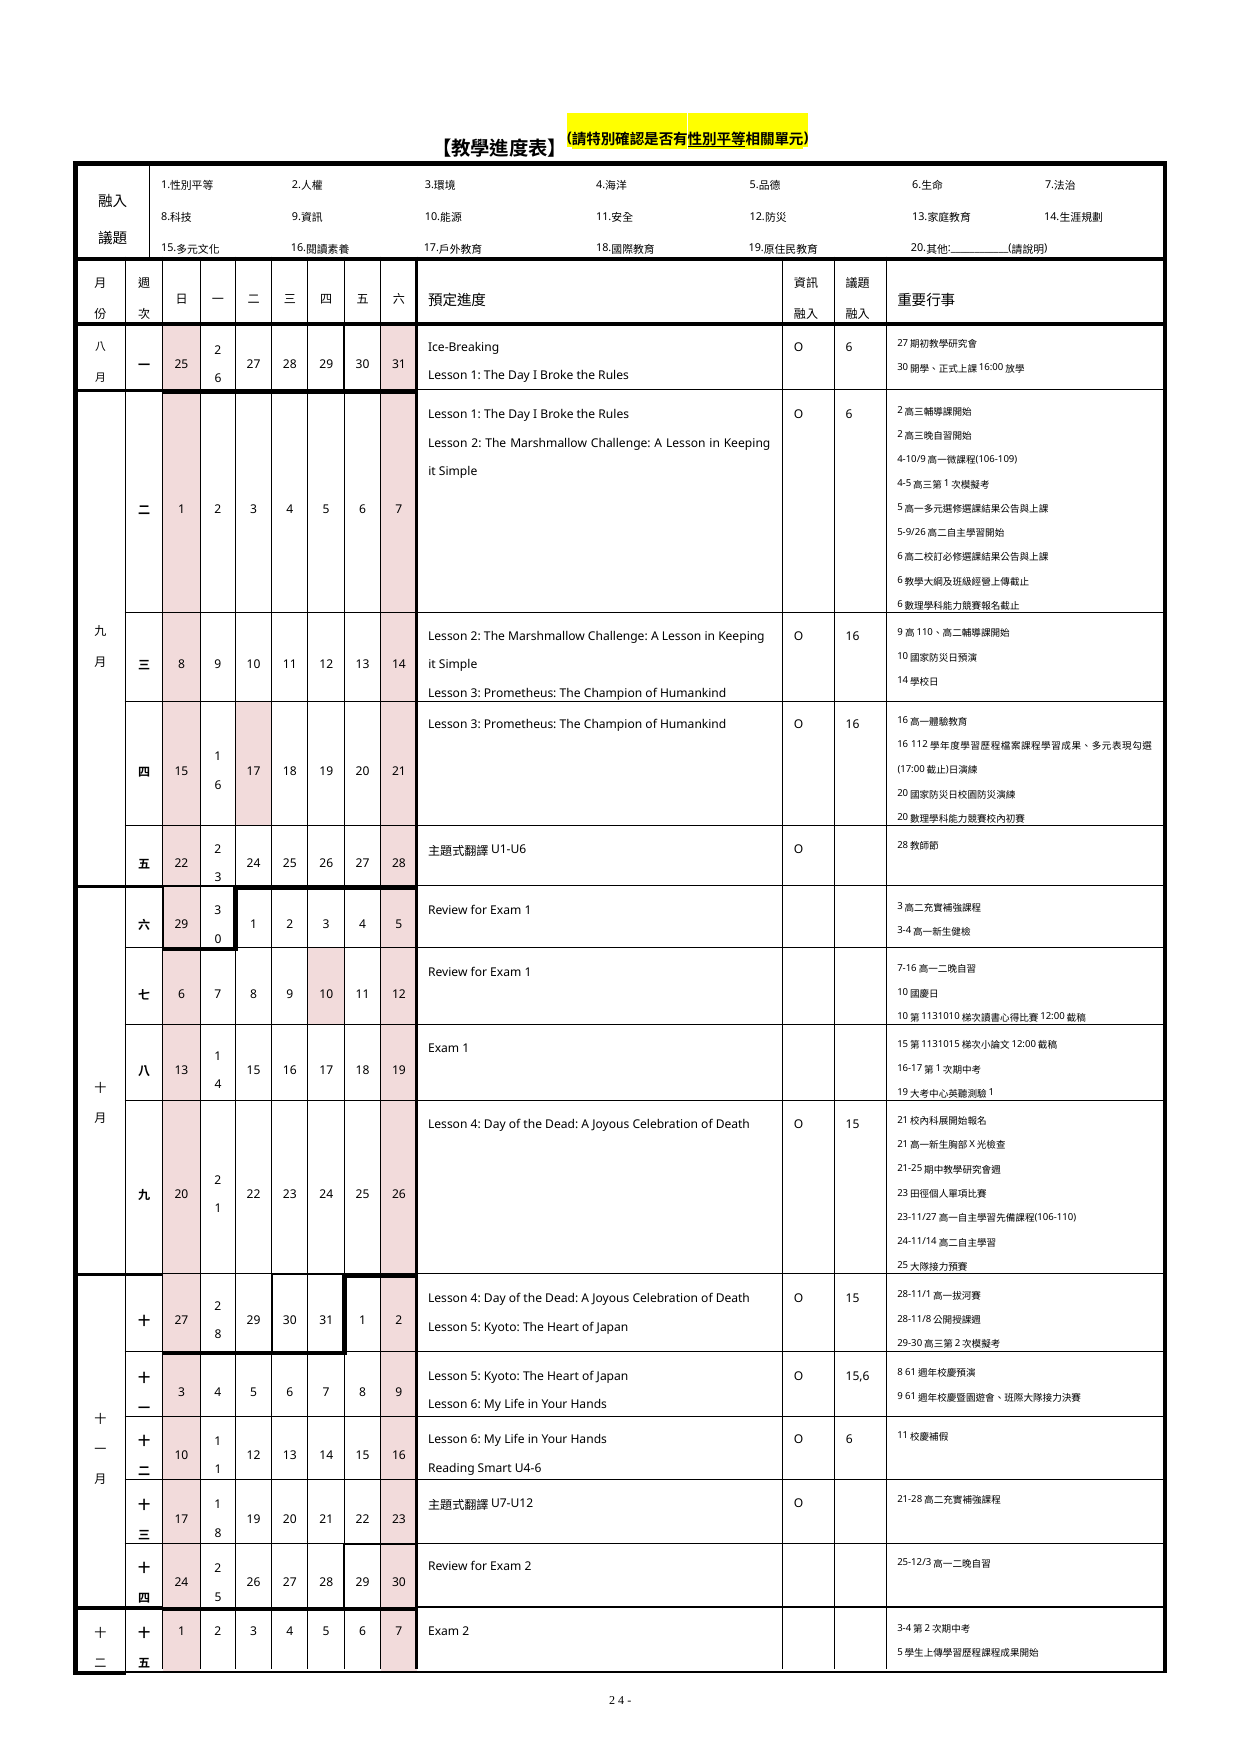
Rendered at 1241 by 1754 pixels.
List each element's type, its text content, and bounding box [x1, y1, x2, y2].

table_cell [783, 1025, 834, 1100]
table_header 1.性別平等 [150, 166, 281, 193]
table_cell 30 [381, 1545, 415, 1606]
table_cell 9.資訊 [281, 193, 413, 225]
table_cell 25 [163, 326, 200, 389]
table_cell 四 [308, 261, 344, 322]
table_cell 2 [381, 1278, 415, 1351]
table_cell 15 [835, 1274, 886, 1351]
table_cell 24 [236, 826, 271, 885]
table_cell 1 [238, 890, 271, 947]
table_cell 30 [201, 887, 233, 947]
table_cell 7 [201, 951, 235, 1024]
table_cell 十 五 [126, 1610, 163, 1671]
table_cell Lesson 4: Day of the Dead: A Joyous Celebration of Death Lesson 5: Kyoto: The Heart of Japan [418, 1274, 782, 1351]
table_cell 1 [163, 1611, 200, 1671]
table_cell 7 [308, 1355, 344, 1416]
table_cell [834, 1608, 886, 1671]
table_cell 日 [163, 261, 200, 322]
table_cell 8 [163, 613, 200, 701]
table_cell 31 [381, 326, 415, 389]
table_cell 九 [126, 1101, 162, 1273]
table_cell 17.戶外教育 [413, 225, 585, 257]
table_cell 12 [381, 948, 415, 1024]
table_cell 3高二充實補強課程 3-4高一新生健檢 [887, 886, 1163, 947]
table_cell 13.家庭教育 [901, 193, 1033, 225]
table_cell 15 [345, 1417, 380, 1479]
table_cell Ice-Breaking Lesson 1: The Day I Broke the Rules [418, 326, 782, 389]
table_cell 資訊 融入 [783, 261, 834, 322]
table_header 2.人權 [281, 166, 413, 193]
table_cell [835, 1025, 886, 1100]
table_cell 1 [347, 1278, 380, 1351]
table_cell 2高三輔導課開始 2高三晚自習開始 4-10/9高一微課程(106-109) 4-5高三第1次模擬考 5高一多元選修選課結果公告與上課 5-9/26高二自主學習開始 6高二校訂必修選課結果公告與上課 6教學大綱及班級經營上傳截止 6數理學科能力競賽報名截止 [887, 390, 1163, 612]
table_cell 28 [201, 1274, 235, 1351]
table_cell 3 [236, 394, 271, 612]
table_cell 27 [163, 1274, 200, 1351]
table_cell Lesson 4: Day of the Dead: A Joyous Celebration of Death [418, 1101, 782, 1273]
table_cell 19.原住民教育 [737, 225, 899, 257]
table_cell Lesson 6: My Life in Your Hands Reading Smart U4-6 [418, 1417, 782, 1479]
table_cell 21 [308, 1480, 344, 1543]
table_cell 15 [163, 702, 200, 825]
table_cell 17 [308, 1025, 344, 1100]
table_cell 13 [345, 613, 380, 701]
table_cell 10 [163, 1417, 200, 1479]
table_cell Exam 2 [417, 1608, 783, 1671]
table_cell Review for Exam 1 [418, 886, 782, 947]
table_cell 11 [201, 1417, 235, 1479]
table_cell 1 [163, 394, 200, 612]
table_cell 28 [272, 326, 307, 389]
table_cell 26 [236, 1544, 271, 1606]
table_cell 7 [381, 1611, 417, 1671]
table_cell 4 [272, 1611, 308, 1671]
table_cell 21 [381, 702, 415, 825]
table_cell 6 [345, 394, 380, 612]
table_cell 13 [272, 1417, 307, 1479]
table_cell 10.能源 [414, 193, 585, 225]
table_cell 9 [201, 613, 235, 701]
table_header 4.海洋 [585, 166, 738, 193]
table_cell 十 一 [126, 1352, 162, 1416]
table_cell 25 [272, 826, 307, 885]
table_cell 21-28高二充實補強課程 [887, 1480, 1163, 1543]
table_cell 20 [272, 1480, 307, 1543]
table_cell 23 [381, 1480, 415, 1543]
text 【教學進度表】(請特別確認是否有性別平等相關單元) [29, 113, 1211, 161]
table_cell O [783, 826, 834, 885]
table_cell 2 [201, 394, 235, 612]
table_cell 14.生涯規劃 [1033, 193, 1163, 225]
table_cell [835, 826, 886, 885]
table_cell O [783, 1274, 834, 1351]
table_cell 21校內科展開始報名 21高一新生胸部X光檢查 21-25期中教學研究會週 23田徑個人單項比賽 23-11/27高一自主學習先備課程(106-110) 24-11/14高二自主學習 25大隊接力預賽 [887, 1101, 1163, 1273]
table_cell [835, 886, 886, 947]
table_cell 18 [272, 702, 307, 825]
table_cell 8 61週年校慶預演 9 61週年校慶暨園遊會、班際大隊接力決賽 [887, 1352, 1163, 1416]
table_cell 24 [308, 1101, 344, 1273]
table_cell 十 月 [78, 888, 125, 1273]
table_cell 5 [236, 1355, 271, 1416]
table_cell O [783, 326, 834, 389]
table_cell 3 [308, 890, 344, 947]
table_cell 20.其他:____________(請說明) [900, 225, 1163, 257]
table_cell 6 [835, 326, 886, 389]
table_cell 週 次 [126, 261, 162, 322]
table_cell 6 [163, 951, 200, 1024]
table_cell 17 [236, 702, 271, 825]
table_cell [783, 1544, 834, 1606]
table_cell 26 [308, 826, 344, 885]
table_cell 29 [308, 326, 343, 389]
table_cell 23 [201, 826, 235, 885]
table_cell 11校慶補假 [887, 1417, 1163, 1479]
table_header 6.生命 [901, 166, 1034, 193]
table_cell 27 [236, 326, 271, 389]
table_cell 3 [235, 1611, 272, 1671]
table_cell 2 [272, 890, 307, 947]
table_cell 27 [272, 1544, 307, 1606]
table_header 5.品德 [738, 166, 901, 193]
table_cell 十 [126, 1276, 162, 1351]
table_cell 30 [345, 326, 380, 389]
table_cell 6 [835, 1417, 886, 1479]
table_cell 11.安全 [585, 193, 738, 225]
table_cell 二 [236, 261, 271, 322]
table_cell 5 [381, 890, 415, 947]
table_cell Lesson 2: The Marshmallow Challenge: A Lesson in Keeping it Simple Lesson 3: Prometheus: The Champion of Humankind [418, 613, 782, 701]
table_cell 27期初教學研究會 30開學、正式上課16:00放學 [887, 326, 1163, 389]
table_cell 6 [272, 1355, 307, 1416]
table_cell 九 月 [78, 392, 125, 885]
table_header 7.法治 [1034, 166, 1163, 193]
table_cell 重要行事 [887, 261, 1163, 322]
table_cell 7 [381, 394, 415, 612]
table_cell 16 [381, 1417, 415, 1479]
table_cell 22 [163, 826, 200, 885]
table_cell Lesson 3: Prometheus: The Champion of Humankind [418, 702, 782, 825]
table_cell [783, 886, 834, 947]
table_cell 27 [345, 826, 380, 885]
table_cell 15第1131015梯次小論文12:00截稿 16-17第1次期中考 19大考中心英聽測驗1 [887, 1025, 1163, 1100]
table_cell 月 份 [78, 261, 125, 322]
table_cell 16 [272, 1025, 307, 1100]
table_cell [835, 1544, 886, 1606]
table_cell O [783, 702, 834, 825]
table_cell 五 [126, 826, 162, 885]
table_cell 9 [381, 1352, 415, 1416]
table_cell 6 [344, 1611, 381, 1671]
table_header 融入 議題 [78, 166, 149, 257]
table_cell 12.防災 [738, 193, 901, 225]
table_cell O [783, 1352, 834, 1416]
table_cell 25-12/3高一二晚自習 [887, 1544, 1163, 1606]
table_cell 4 [345, 890, 380, 947]
table_cell 三 [272, 261, 307, 322]
table_cell 7-16高一二晚自習 10國慶日 10第1131010梯次讀書心得比賽12:00截稿 [887, 948, 1163, 1024]
table_cell 29 [236, 1274, 271, 1351]
table_cell 9 [272, 948, 307, 1024]
table_cell 14 [381, 613, 415, 701]
table_cell 16.閱讀素養 [280, 225, 412, 257]
table_cell 15 [236, 1025, 271, 1100]
table_cell 五 [345, 261, 380, 322]
table_cell 16 [835, 613, 886, 701]
table_cell 4 [272, 394, 307, 612]
table_cell O [783, 1101, 834, 1273]
table_cell 15 [835, 1101, 886, 1273]
table_cell 25 [201, 1544, 235, 1606]
table_cell 30 [273, 1275, 307, 1351]
table_cell 11 [272, 613, 307, 701]
table_cell 24 [163, 1544, 200, 1606]
table_cell [835, 1480, 886, 1543]
table_cell 22 [236, 1101, 271, 1273]
table_cell 12 [308, 613, 344, 701]
table_cell 18 [201, 1480, 235, 1543]
table_cell 主題式翻譯U7-U12 [418, 1480, 782, 1543]
table_cell [783, 948, 834, 1024]
table_cell 3-4第2次期中考 5學生上傳學習歷程課程成果開始 [886, 1608, 1163, 1671]
table_cell 議題 融入 [835, 261, 886, 322]
table_cell 2 [200, 1611, 235, 1671]
table_cell 4 [201, 1355, 235, 1416]
table_cell 14 [201, 1025, 235, 1100]
table_header 3.環境 [414, 166, 585, 193]
table_cell 一 [201, 261, 235, 322]
table_cell 16 [835, 702, 886, 825]
table_cell 二 [126, 392, 162, 612]
table_cell Review for Exam 2 [418, 1544, 782, 1606]
table_cell 十 二 [126, 1417, 162, 1479]
table_cell 13 [163, 1025, 200, 1100]
table_cell 5 [308, 1611, 344, 1671]
table_cell 21 [201, 1101, 235, 1273]
table_cell 十 二 月 [78, 1610, 125, 1671]
table_cell 六 [381, 261, 415, 322]
table_cell 11 [345, 948, 380, 1024]
table_cell O [783, 613, 834, 701]
table_cell 31 [308, 1275, 342, 1351]
table_cell 19 [236, 1480, 271, 1543]
table_cell 10 [308, 948, 344, 1024]
table_cell 6 [835, 390, 886, 612]
table_cell 六 [126, 888, 162, 947]
table_cell 十 四 [126, 1544, 162, 1606]
table_cell 十 三 [126, 1480, 162, 1543]
table_cell Lesson 5: Kyoto: The Heart of Japan Lesson 6: My Life in Your Hands [418, 1352, 782, 1416]
table_cell 8 [345, 1352, 380, 1416]
table_cell Exam 1 [418, 1025, 782, 1100]
table_cell 15.多元文化 [150, 225, 279, 257]
table_cell 18.國際教育 [585, 225, 737, 257]
table_cell 八 月 [78, 326, 125, 389]
table_cell 三 [126, 613, 162, 701]
table_cell 20 [163, 1101, 200, 1273]
table_cell 26 [381, 1101, 415, 1273]
table_cell 八 [126, 1025, 162, 1100]
table_cell 29 [164, 887, 200, 947]
table_cell 19 [308, 702, 344, 825]
table_cell 19 [381, 1025, 415, 1100]
table_cell 16 [201, 702, 235, 825]
table_cell 十 一 月 [78, 1276, 125, 1606]
table_cell 29 [345, 1545, 380, 1606]
table_cell [783, 1608, 834, 1671]
table_cell 17 [163, 1480, 200, 1543]
table_cell 10 [236, 613, 271, 701]
table_cell 5 [308, 394, 344, 612]
table_cell 預定進度 [418, 261, 782, 322]
table_cell [835, 948, 886, 1024]
table_cell 28 [381, 826, 415, 885]
table_cell 主題式翻譯U1-U6 [418, 826, 782, 885]
table_cell 25 [345, 1101, 380, 1273]
table_cell 28 [308, 1544, 343, 1606]
table_cell O [783, 390, 834, 612]
table_cell 22 [345, 1480, 380, 1543]
table_cell 28-11/1高一拔河賽 28-11/8公開授課週 29-30高三第2次模擬考 [887, 1274, 1163, 1351]
table_cell 15,6 [835, 1352, 886, 1416]
table_cell 20 [345, 702, 380, 825]
table_cell 8.科技 [150, 193, 281, 225]
table_cell 七 [126, 948, 162, 1024]
table_cell 四 [126, 702, 162, 825]
table_cell 23 [272, 1101, 307, 1273]
table_cell 16高一體驗教育 16 112學年度學習歷程檔案課程學習成果、多元表現勾選(17:00截止)日演練 20國家防災日校園防災演練 20數理學科能力競賽校內初賽 [887, 702, 1163, 825]
table_cell O [783, 1417, 834, 1479]
table_cell Review for Exam 1 [418, 948, 782, 1024]
table_cell 28教師節 [887, 826, 1163, 885]
table_cell 一 [126, 326, 162, 389]
table_cell O [783, 1480, 834, 1543]
table_cell 18 [345, 1025, 380, 1100]
table_cell Lesson 1: The Day I Broke the Rules Lesson 2: The Marshmallow Challenge: A Lesson in Keeping it Simple [418, 390, 782, 612]
table_cell 3 [163, 1355, 200, 1416]
table_cell 14 [308, 1417, 344, 1479]
table_cell 8 [236, 948, 271, 1024]
table_cell 9 高110、高二輔導課開始 10國家防災日預演 14學校日 [887, 613, 1163, 701]
table_cell 26 [201, 326, 235, 389]
table_cell 12 [236, 1417, 271, 1479]
